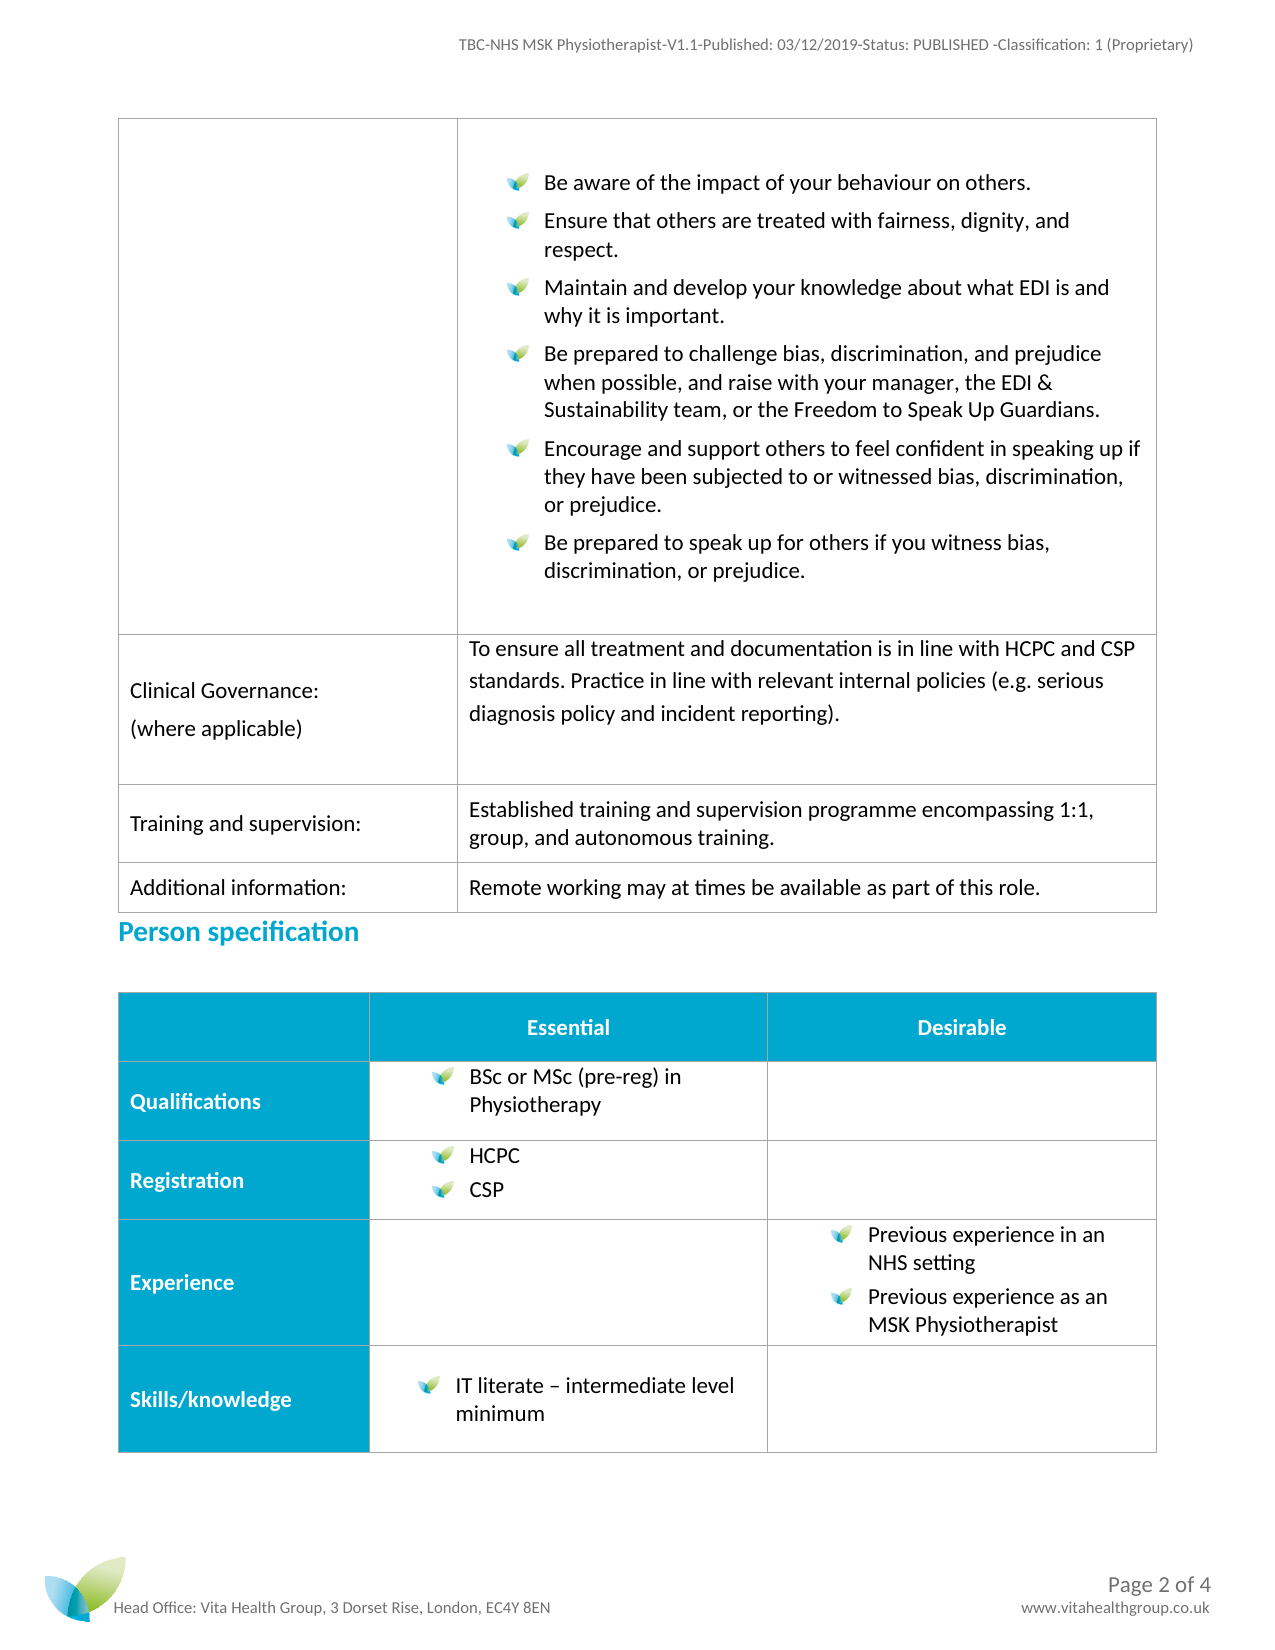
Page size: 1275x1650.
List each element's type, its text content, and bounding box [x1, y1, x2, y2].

table_cell Skills/knowledge [119, 1346, 369, 1452]
table_cell [370, 1220, 767, 1345]
picture [507, 173, 529, 191]
table_cell [768, 1346, 1156, 1452]
picture [831, 1225, 852, 1243]
table_cell Training and supervision: [119, 785, 457, 862]
table_cell Clinical Governance: (where applicable) [119, 635, 457, 784]
table_cell Previous experience in an NHS setting Previous experience as an MSK Physiotherapist [768, 1220, 1156, 1345]
picture [432, 1067, 454, 1085]
picture [507, 278, 529, 296]
table_header Essential [370, 993, 767, 1061]
table_header [119, 993, 369, 1061]
picture [507, 439, 529, 457]
picture [507, 212, 529, 229]
table_cell Registration [119, 1141, 369, 1219]
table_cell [119, 119, 457, 633]
table_header Desirable [768, 993, 1156, 1061]
subtitle Person specification [118, 913, 1157, 948]
table_cell Remote working may at times be available as part of this role. [458, 863, 1156, 912]
picture [507, 534, 529, 551]
table_cell Qualifications [119, 1062, 369, 1140]
table_cell Established training and supervision programme encompassing 1:1, group, and autonomous training. [458, 785, 1156, 862]
table_cell To ensure all treatment and documentation is in line with HCPC and CSP standards. Practice in line with relevant internal policies (e.g. serious diagnosis policy and incident reporting). [458, 635, 1156, 784]
table_cell Additional information: [119, 863, 457, 912]
picture [831, 1288, 852, 1305]
picture [432, 1181, 454, 1198]
picture [418, 1376, 440, 1394]
table_cell IT literate – intermediate level minimum [370, 1346, 767, 1452]
picture [432, 1146, 454, 1164]
table_cell [768, 1062, 1156, 1140]
picture [507, 345, 529, 362]
table_cell Experience [119, 1220, 369, 1345]
table_cell HCPC CSP [370, 1141, 767, 1219]
picture [44, 1557, 126, 1623]
table_cell BSc or MSc (pre-reg) in Physiotherapy [370, 1062, 767, 1140]
table_cell [768, 1141, 1156, 1219]
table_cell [458, 119, 1156, 633]
